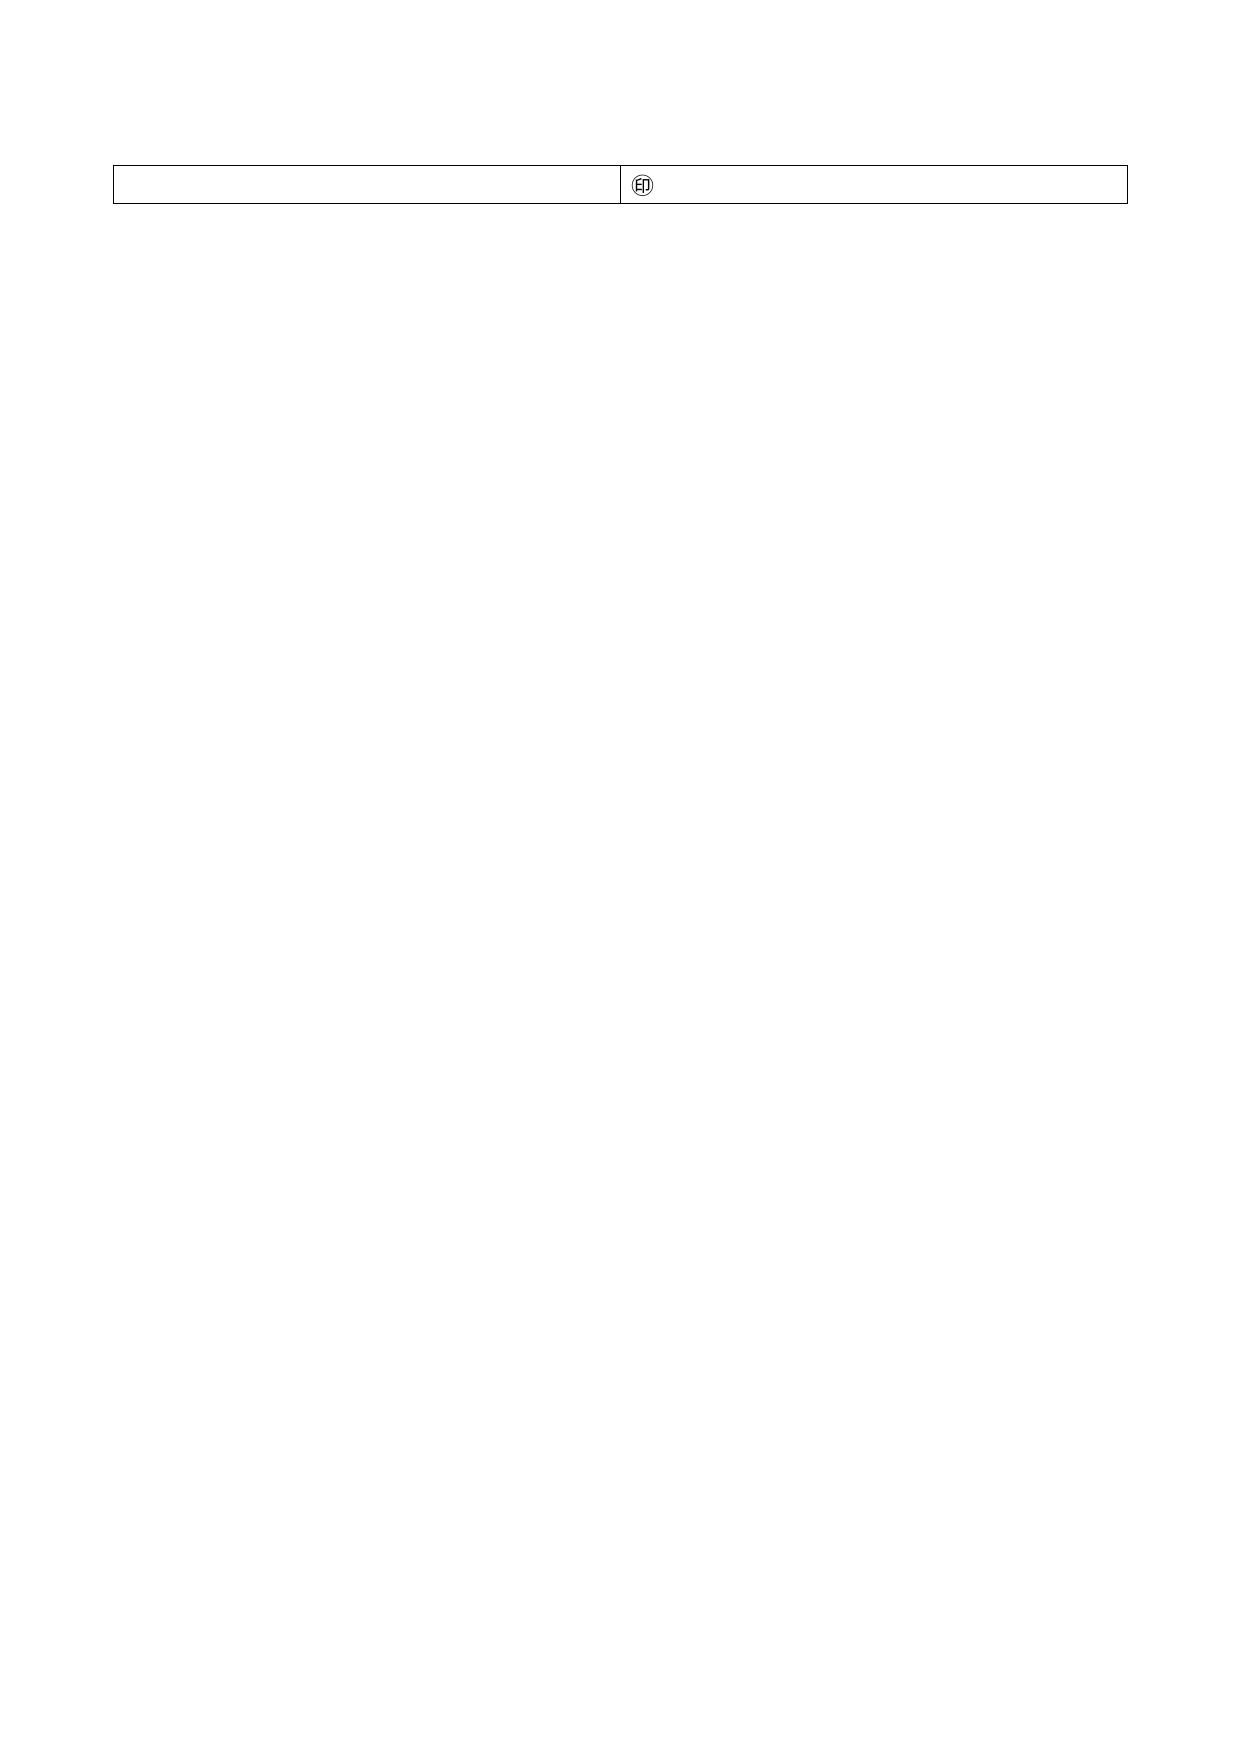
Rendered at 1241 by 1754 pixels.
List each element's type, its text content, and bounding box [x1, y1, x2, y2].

table_cell 実施管理者 [114, 166, 620, 203]
table_cell 氏名 ㊞ [621, 166, 1127, 203]
